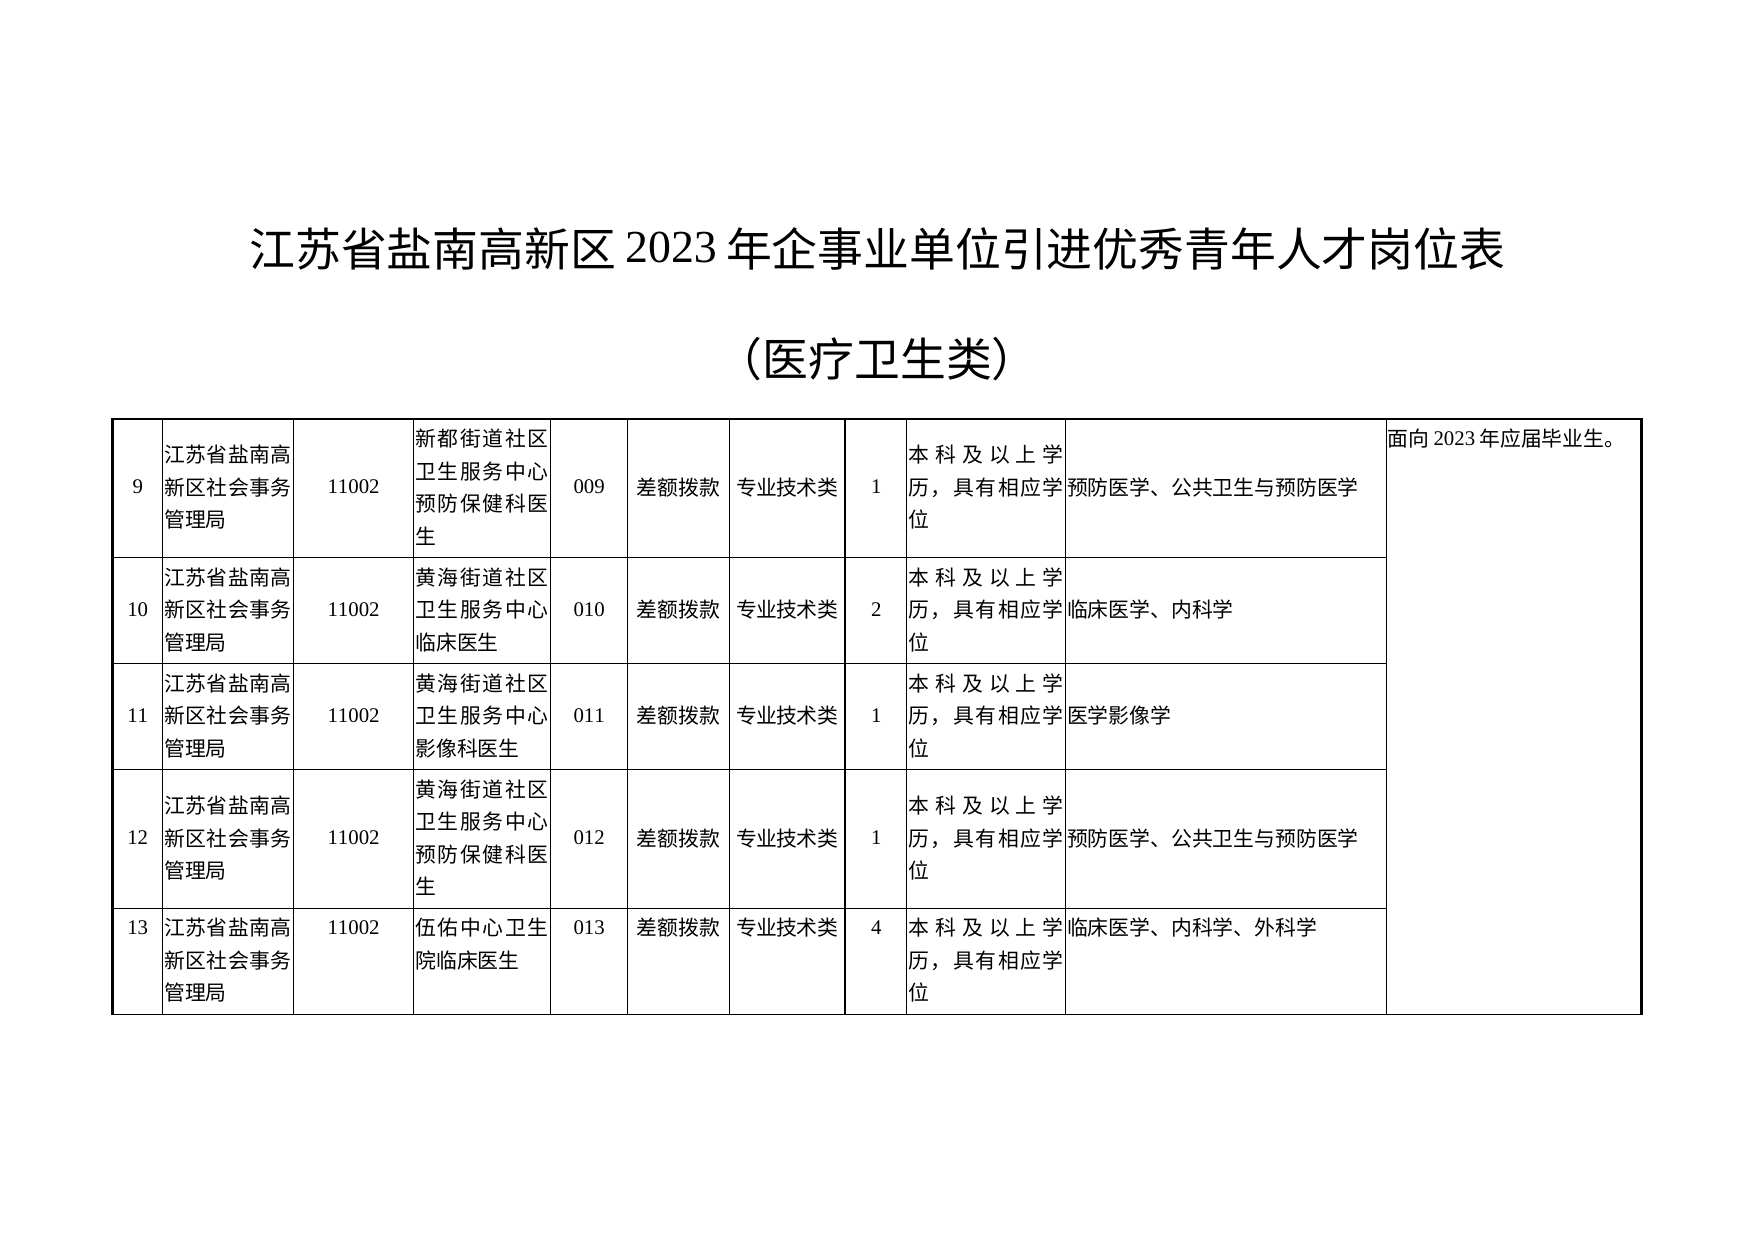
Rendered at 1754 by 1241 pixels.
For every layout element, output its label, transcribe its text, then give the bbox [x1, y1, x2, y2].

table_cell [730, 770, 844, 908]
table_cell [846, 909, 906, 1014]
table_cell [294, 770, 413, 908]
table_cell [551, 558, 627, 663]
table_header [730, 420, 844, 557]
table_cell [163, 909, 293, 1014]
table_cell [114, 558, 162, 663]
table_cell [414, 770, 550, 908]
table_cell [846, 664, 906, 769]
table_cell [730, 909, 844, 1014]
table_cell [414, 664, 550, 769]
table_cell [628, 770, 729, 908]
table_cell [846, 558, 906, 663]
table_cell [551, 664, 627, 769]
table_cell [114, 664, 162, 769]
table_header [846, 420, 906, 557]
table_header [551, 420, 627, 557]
text 江苏省盐南高新区2023年企事业单位引进优秀青年人才岗位表 [150, 198, 1604, 295]
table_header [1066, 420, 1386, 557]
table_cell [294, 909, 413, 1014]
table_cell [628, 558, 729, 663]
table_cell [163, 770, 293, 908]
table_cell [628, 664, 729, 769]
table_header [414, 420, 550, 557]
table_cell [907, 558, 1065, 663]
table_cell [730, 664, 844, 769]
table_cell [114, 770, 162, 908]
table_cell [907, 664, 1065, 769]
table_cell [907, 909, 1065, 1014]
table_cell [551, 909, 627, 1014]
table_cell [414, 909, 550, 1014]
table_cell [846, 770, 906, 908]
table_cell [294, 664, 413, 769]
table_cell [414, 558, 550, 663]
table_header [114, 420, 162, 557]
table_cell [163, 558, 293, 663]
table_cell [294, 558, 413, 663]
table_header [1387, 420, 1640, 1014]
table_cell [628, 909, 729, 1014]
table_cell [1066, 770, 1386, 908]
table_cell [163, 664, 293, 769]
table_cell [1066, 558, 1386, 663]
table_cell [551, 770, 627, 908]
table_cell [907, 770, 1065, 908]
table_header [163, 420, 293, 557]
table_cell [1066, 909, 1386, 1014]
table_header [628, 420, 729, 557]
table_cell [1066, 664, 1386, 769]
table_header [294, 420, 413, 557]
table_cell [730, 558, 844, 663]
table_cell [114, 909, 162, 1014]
text （医疗卫生类） [150, 308, 1604, 405]
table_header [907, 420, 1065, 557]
